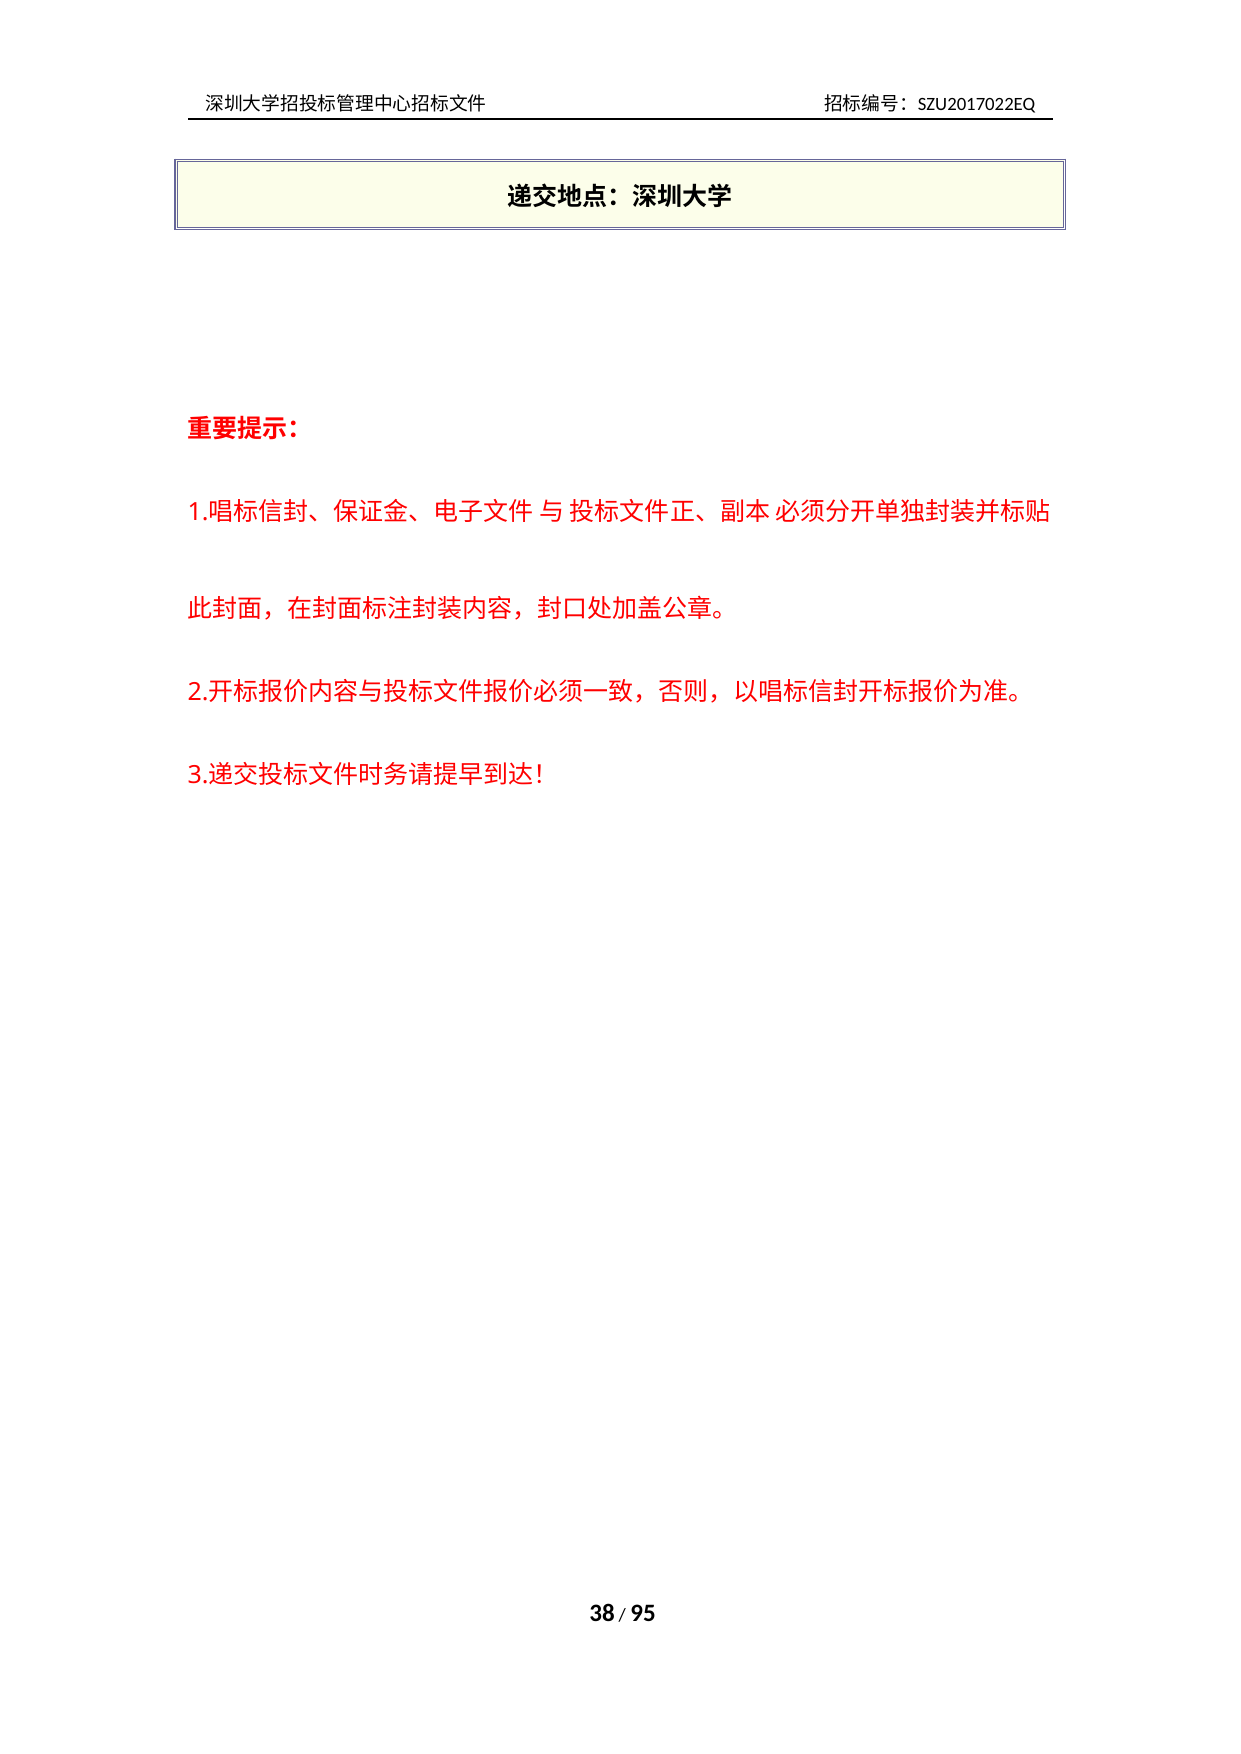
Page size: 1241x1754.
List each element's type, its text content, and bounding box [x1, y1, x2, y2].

text 3.递交投标文件时务请提早到达！ [187, 741, 1053, 806]
text 2.开标报价内容与投标文件报价必须一致，否则，以唱标信封开标报价为准。 [187, 657, 1053, 722]
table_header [178, 162, 1063, 227]
text 1.唱标信封、保证金、电子文件 与 投标文件正、副本 必须分开单独封装并标贴此封面，在封面标注封装内容，封口处加盖公章。 [187, 477, 1053, 639]
text 重要提示： [187, 394, 1053, 459]
